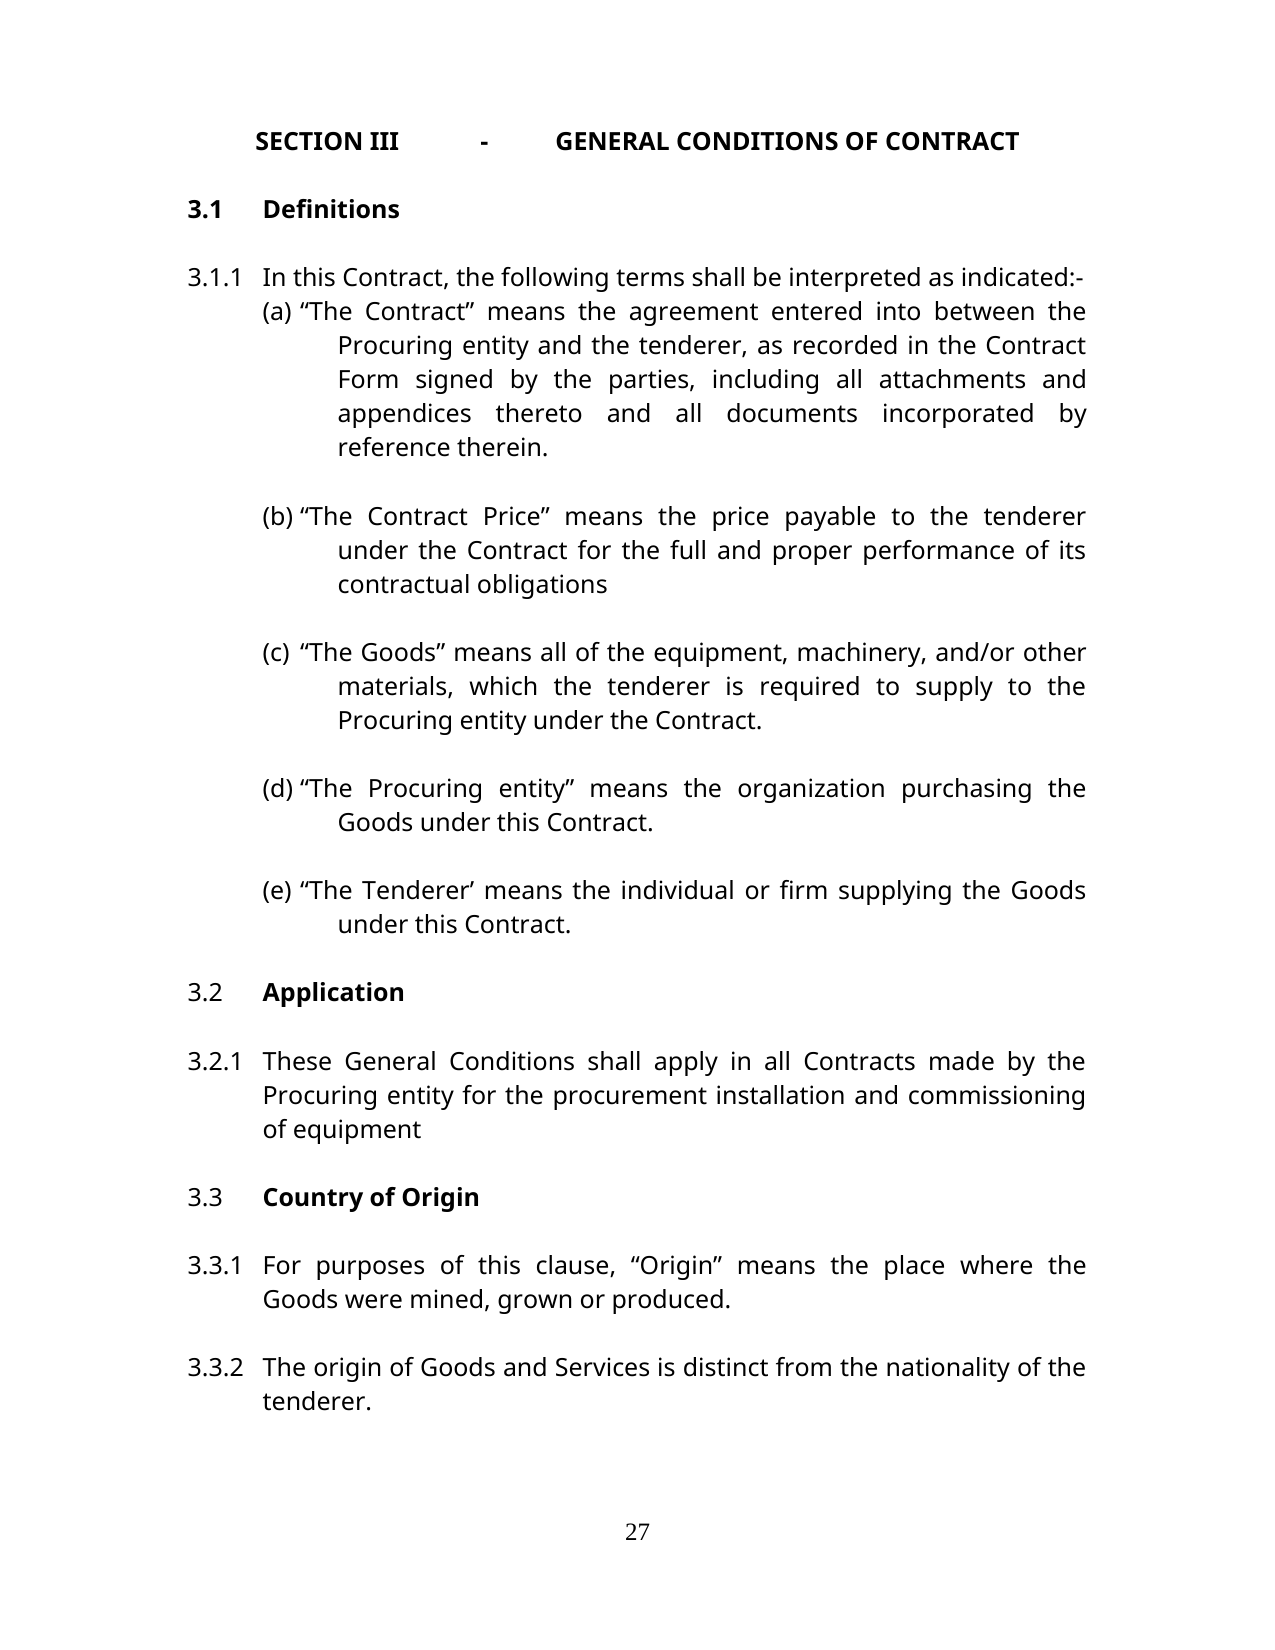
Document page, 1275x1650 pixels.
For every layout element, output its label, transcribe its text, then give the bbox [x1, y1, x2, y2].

list For purposes of this clause, “Origin” means the place where the Goods were mined, grown or produced. [187, 1248, 1087, 1316]
list “The Procuring entity” means the organization purchasing the Goods under this Contract. [262, 771, 1087, 839]
list These General Conditions shall apply in all Contracts made by the Procuring entity for the procurement installation and commissioning of equipment [187, 1043, 1087, 1145]
subtitle Application [187, 975, 1087, 1009]
list “The Contract” means the agreement entered into between the Procuring entity and the tenderer, as recorded in the Contract Form signed by the parties, including all attachments and appendices thereto and all documents incorporated by reference therein. [262, 294, 1087, 464]
list The origin of Goods and Services is distinct from the nationality of the tenderer. [187, 1350, 1087, 1418]
list “The Contract Price” means the price payable to the tenderer under the Contract for the full and proper performance of its contractual obligations [262, 498, 1087, 600]
list “The Tenderer’ means the individual or firm supplying the Goods under this Contract. [262, 873, 1087, 941]
subtitle SECTION III - GENERAL CONDITIONS OF CONTRACT [187, 123, 1087, 158]
subtitle Country of Origin [187, 1179, 1087, 1213]
list In this Contract, the following terms shall be interpreted as indicated:- [187, 260, 1087, 294]
subtitle Definitions [187, 192, 1087, 226]
list “The Goods” means all of the equipment, machinery, and/or other materials, which the tenderer is required to supply to the Procuring entity under the Contract. [262, 634, 1087, 737]
